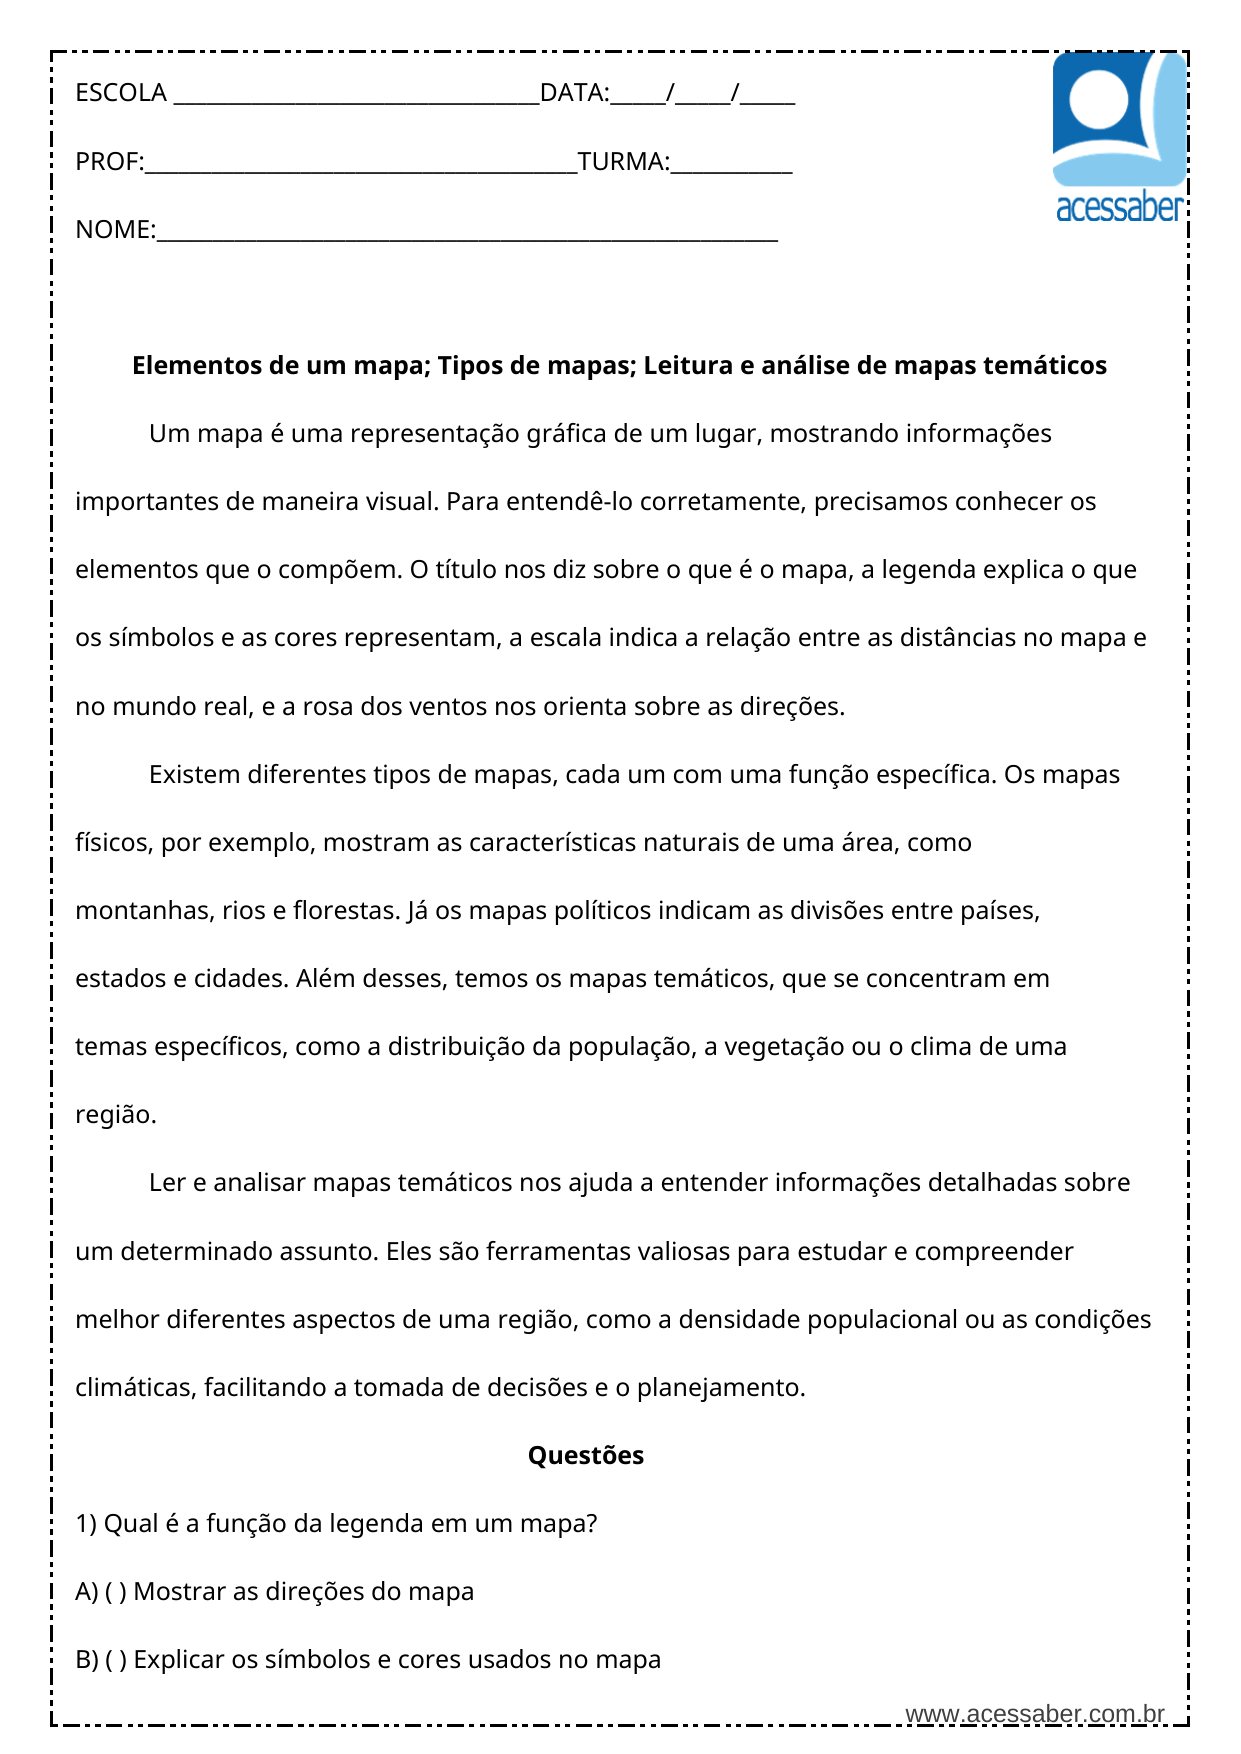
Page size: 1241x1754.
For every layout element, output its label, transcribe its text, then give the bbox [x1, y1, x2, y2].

text região. [75, 1097, 1165, 1131]
text importantes de maneira visual. Para entendê-lo corretamente, precisamos conhecer os elementos que o compõem. O título nos diz sobre o que é o mapa, a legenda explica o que os símbolos e as cores representam, a escala indica a relação entre as distâncias no mapa e no mundo real, e a rosa dos ventos nos orienta sobre as direções. [75, 484, 1165, 722]
text 1) Qual é a função da legenda em um mapa? [75, 1506, 1165, 1540]
text ESCOLA _________________________________DATA:_____/_____/_____ [75, 75, 1165, 109]
text Ler e analisar mapas temáticos nos ajuda a entender informações detalhadas sobre um determinado assunto. Eles são ferramentas valiosas para estudar e compreender melhor diferentes aspectos de uma região, como a densidade populacional ou as condições climáticas, facilitando a tomada de decisões e o planejamento. [75, 1165, 1165, 1403]
text A) ( ) Mostrar as direções do mapa [75, 1574, 1165, 1608]
text temas específicos, como a distribuição da população, a vegetação ou o clima de uma [75, 1029, 1165, 1063]
text Elementos de um mapa; Tipos de mapas; Leitura e análise de mapas temáticos [75, 347, 1165, 382]
text Questões [75, 1437, 1165, 1472]
picture [1052, 50, 1187, 221]
text montanhas, rios e florestas. Já os mapas políticos indicam as divisões entre países, [75, 892, 1165, 927]
text estados e cidades. Além desses, temos os mapas temáticos, que se concentram em [75, 961, 1165, 995]
text Existem diferentes tipos de mapas, cada um com uma função específica. Os mapas físicos, por exemplo, mostram as características naturais de uma área, como [75, 756, 1165, 858]
text PROF:_______________________________________TURMA:___________ [75, 143, 1165, 177]
text NOME:________________________________________________________ [75, 211, 1165, 245]
text B) ( ) Explicar os símbolos e cores usados no mapa [75, 1642, 1165, 1676]
text Um mapa é uma representação gráfica de um lugar, mostrando informações [75, 416, 1165, 450]
